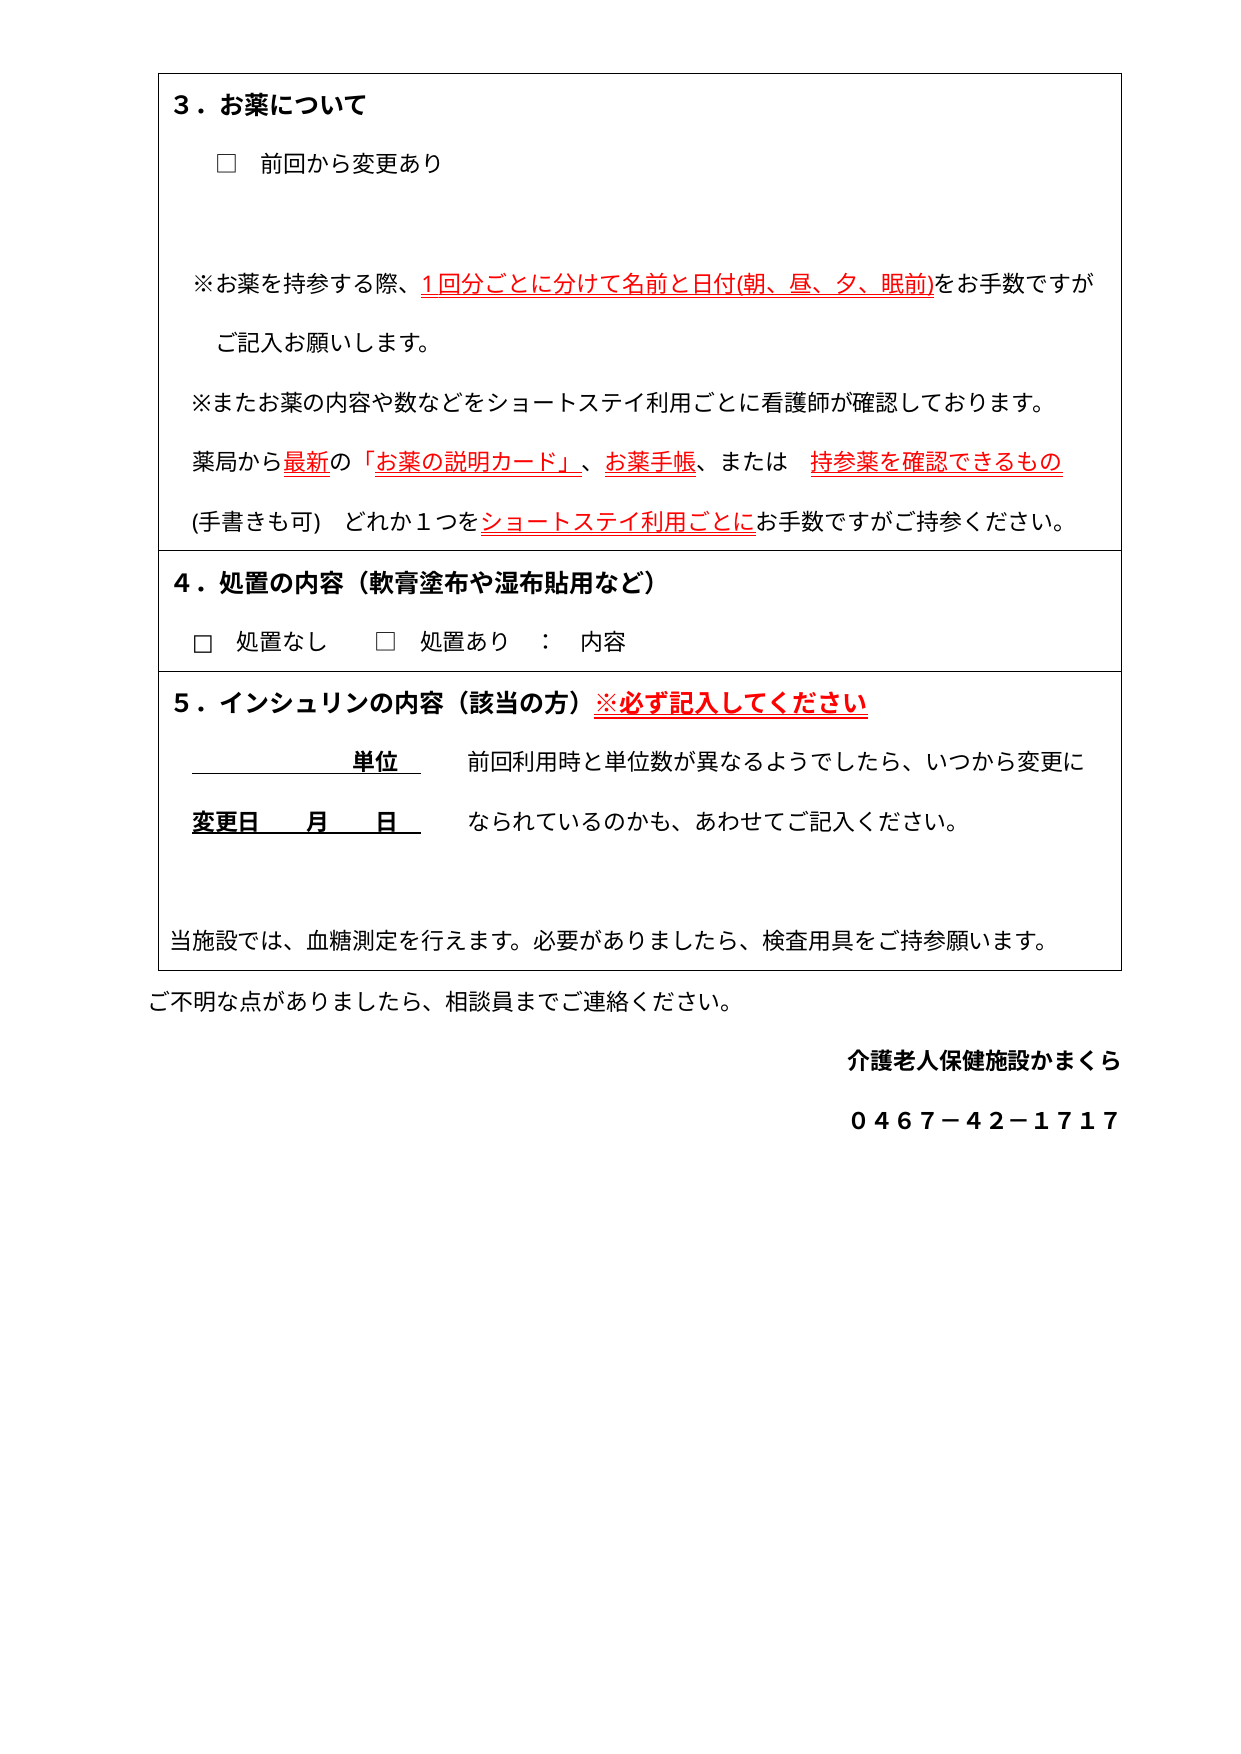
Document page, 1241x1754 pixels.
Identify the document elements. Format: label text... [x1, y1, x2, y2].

text ０４６７－４２－１７１７ [148, 1090, 1122, 1149]
text 介護老人保健施設かまくら [148, 1030, 1122, 1090]
table_cell ５．インシュリンの内容（該当の方）※必ず記入してください 単位 前回利用時と単位数が異なるようでしたら、いつから変更に 変更日 月 日 なられているのかも、あわせてご記入ください。 当施設では、血糖測定を行えます。必要がありましたら、検査用具をご持参願います。 [159, 672, 1121, 969]
text ご不明な点がありましたら、相談員までご連絡ください。 [148, 971, 1122, 1030]
table_cell ４．処置の内容（軟膏塗布や湿布貼用など） □ 処置なし □ 処置あり ： 内容 [159, 551, 1121, 671]
table_cell ３．お薬について □ 前回から変更あり ※お薬を持参する際、1回分ごとに分けて名前と日付(朝、昼、夕、眠前)をお手数ですが ご記入お願いします。 ※またお薬の内容や数などをショートステイ利用ごとに看護師が確認しております。 薬局から最新の「お薬の説明カード」、お薬手帳、または 持参薬を確認できるもの (手書きも可) どれか１つをショートステイ利用ごとにお手数ですがご持参ください。 [159, 74, 1121, 550]
